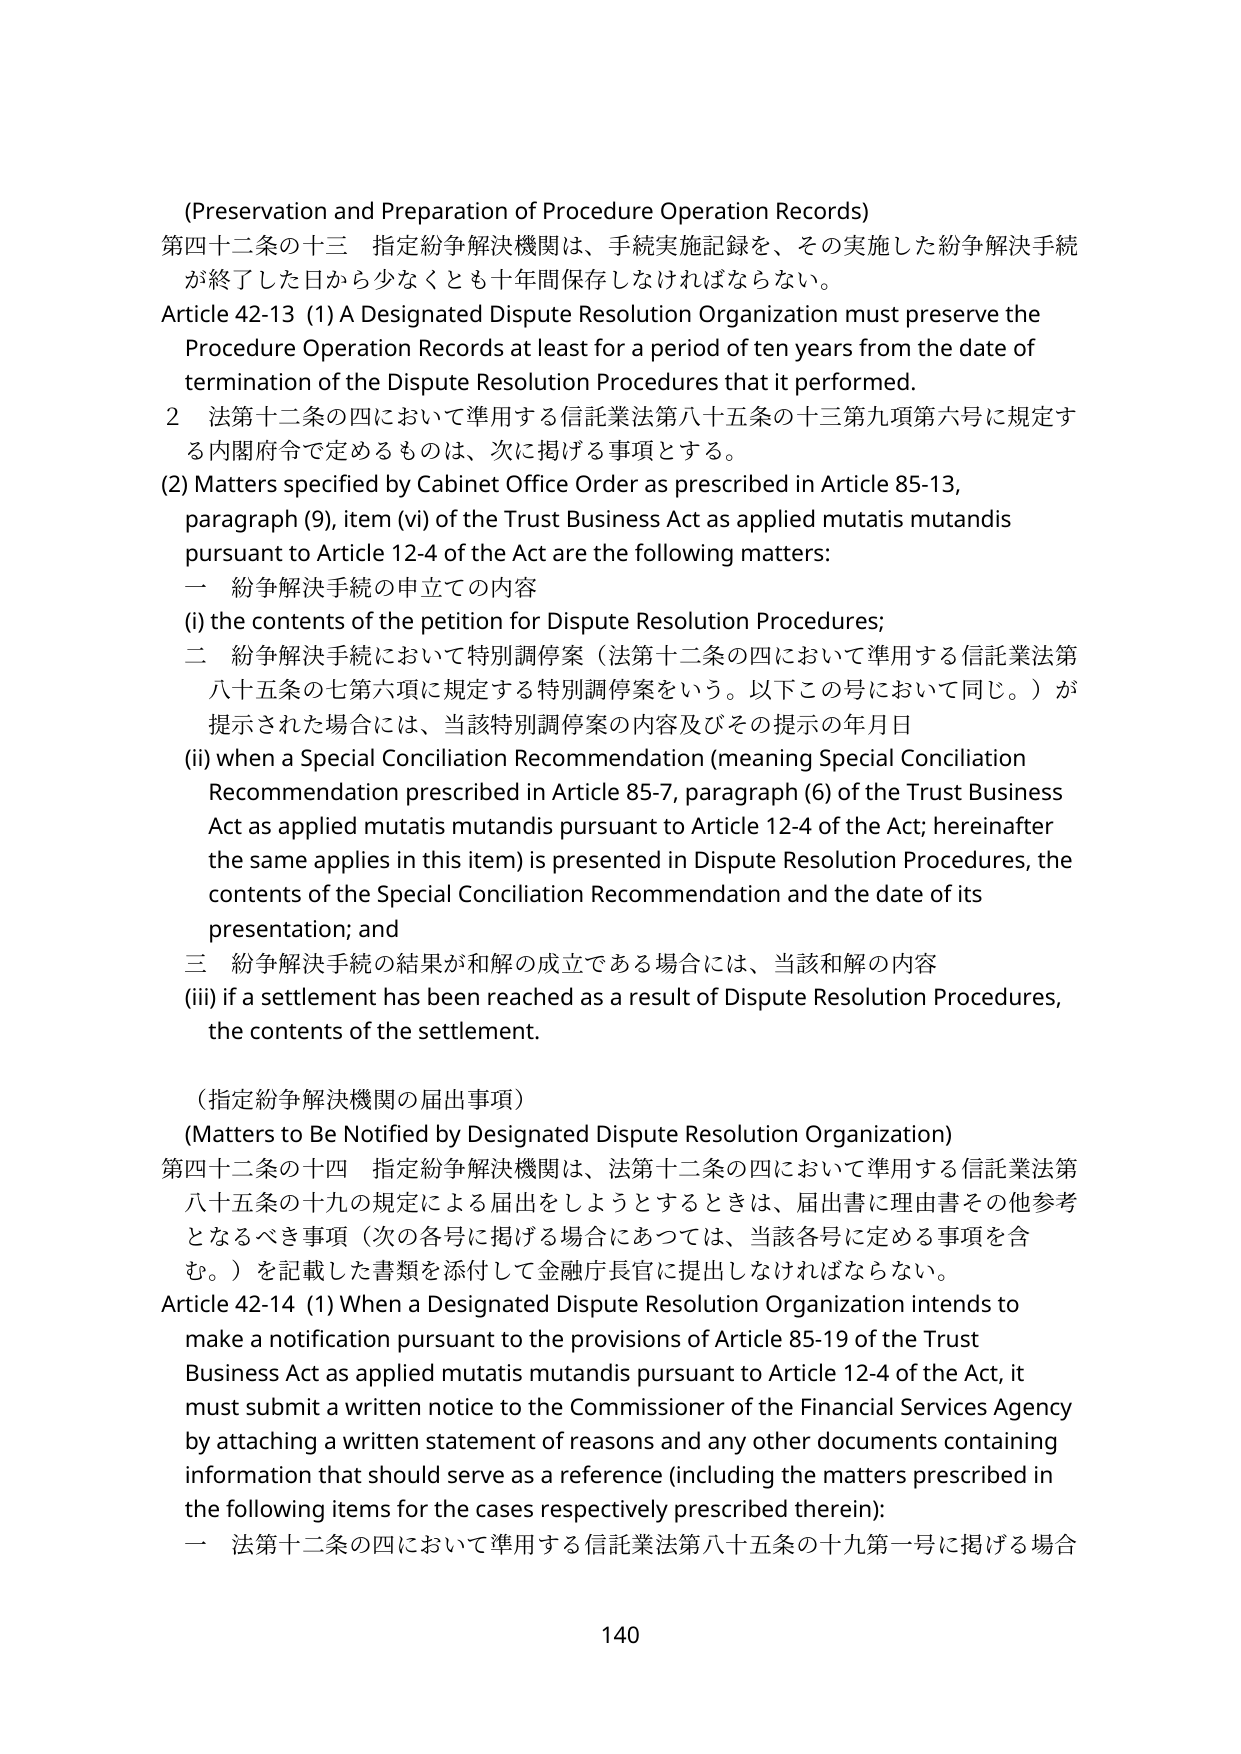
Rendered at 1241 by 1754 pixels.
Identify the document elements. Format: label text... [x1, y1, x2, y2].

text (Preservation and Preparation of Procedure Operation Records) [184, 194, 1079, 228]
text 二 紛争解決手続において特別調停案（法第十二条の四において準用する信託業法第八十五条の七第六項に規定する特別調停案をいう。以下この号において同じ。）が提示された場合には、当該特別調停案の内容及びその提示の年月日 [184, 638, 1079, 740]
text ２ 法第十二条の四において準用する信託業法第八十五条の十三第九項第六号に規定する内閣府令で定めるものは、次に掲げる事項とする。 [161, 399, 1079, 467]
text (2) Matters specified by Cabinet Office Order as prescribed in Article 85-13, paragraph (9), item (vi) of the Trust Business Act as applied mutatis mutandis pursuant to Article 12-4 of the Act are the following matters: [161, 467, 1079, 569]
text Article 42-14 (1) When a Designated Dispute Resolution Organization intends to make a notification pursuant to the provisions of Article 85-19 of the Trust Business Act as applied mutatis mutandis pursuant to Article 12-4 of the Act, it must submit a written notice to the Commissioner of the Financial Services Agency by attaching a written statement of reasons and any other documents containing information that should serve as a reference (including the matters prescribed in the following items for the cases respectively prescribed therein): [161, 1287, 1079, 1526]
text Article 42-13 (1) A Designated Dispute Resolution Organization must preserve the Procedure Operation Records at least for a period of ten years from the date of termination of the Dispute Resolution Procedures that it performed. [161, 296, 1079, 399]
text (ii) when a Special Conciliation Recommendation (meaning Special Conciliation Recommendation prescribed in Article 85-7, paragraph (6) of the Trust Business Act as applied mutatis mutandis pursuant to Article 12-4 of the Act; hereinafter the same applies in this item) is presented in Dispute Resolution Procedures, the contents of the Special Conciliation Recommendation and the date of its presentation; and [184, 740, 1079, 945]
text 第四十二条の十三 指定紛争解決機関は、手続実施記録を、その実施した紛争解決手続が終了した日から少なくとも十年間保存しなければならない。 [161, 228, 1079, 296]
text 第四十二条の十四 指定紛争解決機関は、法第十二条の四において準用する信託業法第八十五条の十九の規定による届出をしようとするときは、届出書に理由書その他参考となるべき事項（次の各号に掲げる場合にあつては、当該各号に定める事項を含む。）を記載した書類を添付して金融庁長官に提出しなければならない。 [161, 1150, 1079, 1287]
text 一 紛争解決手続の申立ての内容 [184, 569, 1079, 604]
text (Matters to Be Notified by Designated Dispute Resolution Organization) [184, 1116, 1079, 1150]
text （指定紛争解決機関の届出事項） [184, 1082, 1079, 1116]
text (iii) if a settlement has been reached as a result of Dispute Resolution Procedures, the contents of the settlement. [184, 979, 1079, 1048]
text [184, 1526, 1079, 1560]
text (i) the contents of the petition for Dispute Resolution Procedures; [184, 604, 1079, 638]
text 三 紛争解決手続の結果が和解の成立である場合には、当該和解の内容 [184, 945, 1079, 979]
